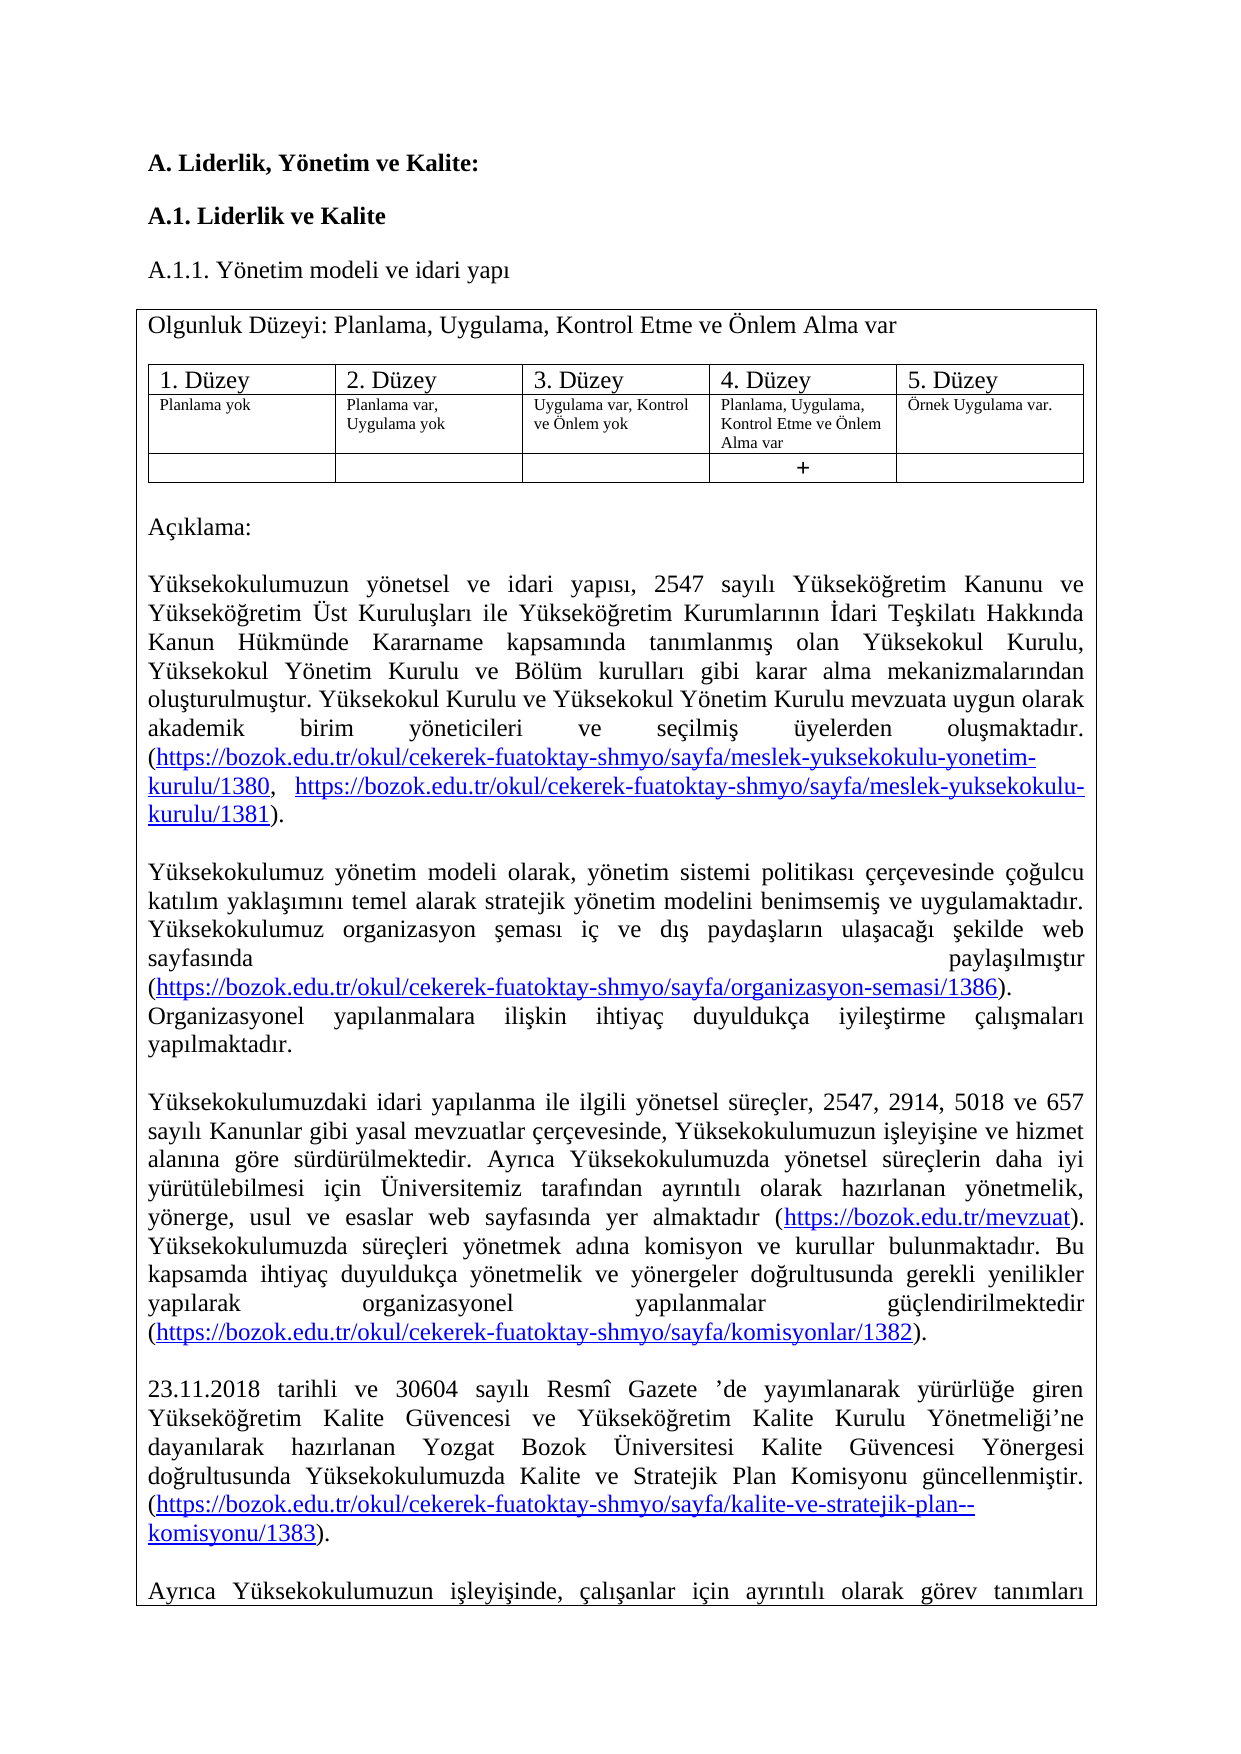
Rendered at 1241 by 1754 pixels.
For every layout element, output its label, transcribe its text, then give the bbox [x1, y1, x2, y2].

text A.1. Liderlik ve Kalite [148, 201, 1093, 230]
text A.1.1. Yönetim modeli ve idari yapı [148, 255, 1093, 284]
text A. Liderlik, Yönetim ve Kalite: [148, 148, 1093, 176]
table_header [137, 310, 1096, 1604]
